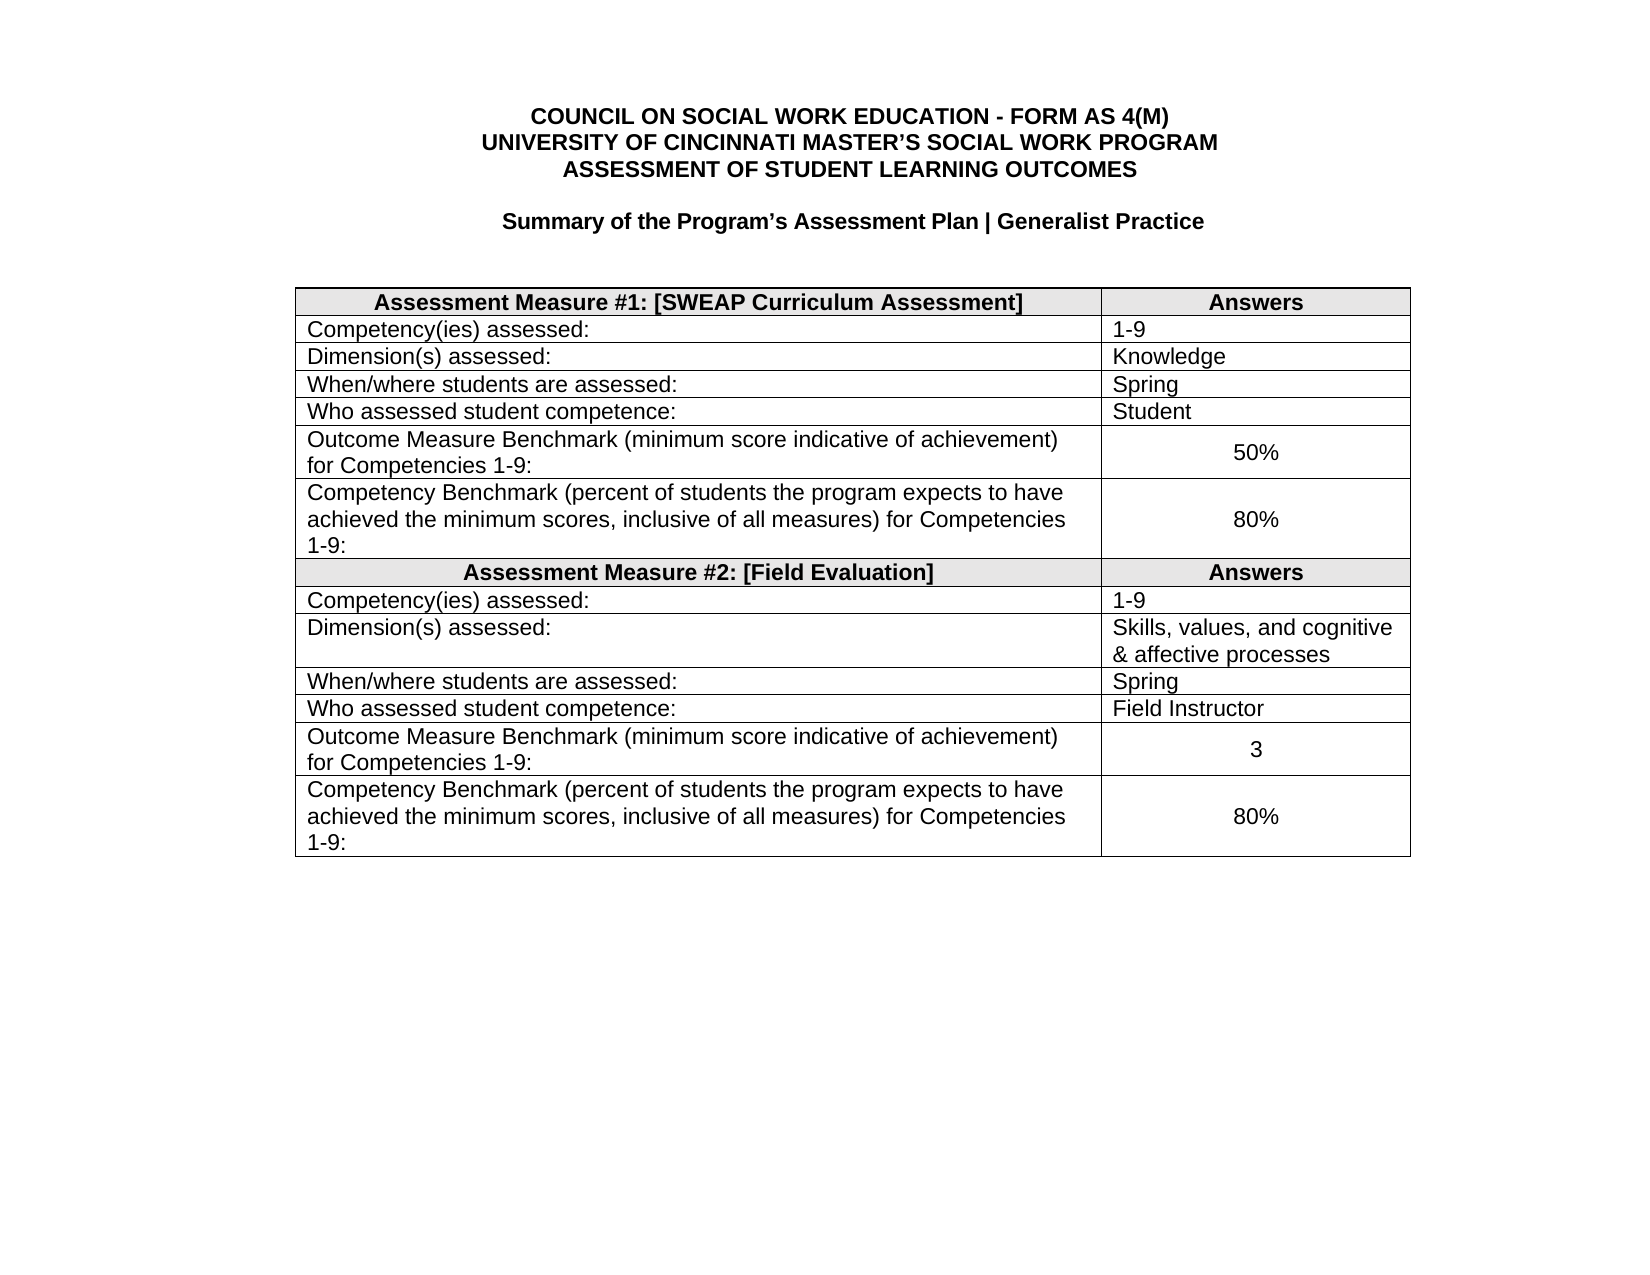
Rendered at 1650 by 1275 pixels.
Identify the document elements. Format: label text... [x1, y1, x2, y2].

table_cell 1-9 [1102, 316, 1410, 342]
table_cell Competency Benchmark (percent of students the program expects to have achieved the minimum scores, inclusive of all measures) for Competencies 1-9: [296, 776, 1101, 856]
table_cell Competency(ies) assessed: [296, 316, 1101, 342]
table_cell Dimension(s) assessed: [296, 614, 1101, 667]
table_cell 50% [1102, 426, 1410, 478]
table_cell Outcome Measure Benchmark (minimum score indicative of achievement) for Competencies 1-9: [296, 723, 1101, 775]
table_cell Spring [1102, 371, 1410, 397]
table_cell Competency(ies) assessed: [296, 587, 1101, 613]
table_cell 80% [1102, 479, 1410, 558]
table_cell Student [1102, 398, 1410, 424]
table_cell 3 [1102, 723, 1410, 775]
table_cell Who assessed student competence: [296, 695, 1101, 722]
table_cell Assessment Measure #2: [Field Evaluation] [296, 559, 1101, 586]
table_cell Outcome Measure Benchmark (minimum score indicative of achievement) for Competencies 1-9: [296, 426, 1101, 478]
table_cell Competency Benchmark (percent of students the program expects to have achieved the minimum scores, inclusive of all measures) for Competencies 1-9: [296, 479, 1101, 558]
table_cell Field Instructor [1102, 695, 1410, 722]
text UNIVERSITY OF CINCINNATI MASTER’S SOCIAL WORK PROGRAM [141, 129, 1566, 156]
table_cell Knowledge [1102, 343, 1410, 370]
table_cell Who assessed student competence: [296, 398, 1101, 424]
table_cell Answers [1102, 559, 1410, 586]
table_cell When/where students are assessed: [296, 371, 1101, 397]
table_cell Skills, values, and cognitive & affective processes [1102, 614, 1410, 667]
table_cell When/where students are assessed: [296, 668, 1101, 694]
table_header Answers [1102, 289, 1410, 315]
text Summary of the Program’s Assessment Plan | Generalist Practice [141, 208, 1566, 235]
table_cell Spring [1102, 668, 1410, 694]
table_header Assessment Measure #1: [SWEAP Curriculum Assessment] [296, 289, 1101, 315]
text ASSESSMENT OF STUDENT LEARNING OUTCOMES [141, 156, 1566, 182]
table_cell 80% [1102, 776, 1410, 856]
table_cell 1-9 [1102, 587, 1410, 613]
text COUNCIL ON SOCIAL WORK EDUCATION - FORM AS 4(M) [141, 103, 1566, 129]
table_cell Dimension(s) assessed: [296, 343, 1101, 370]
